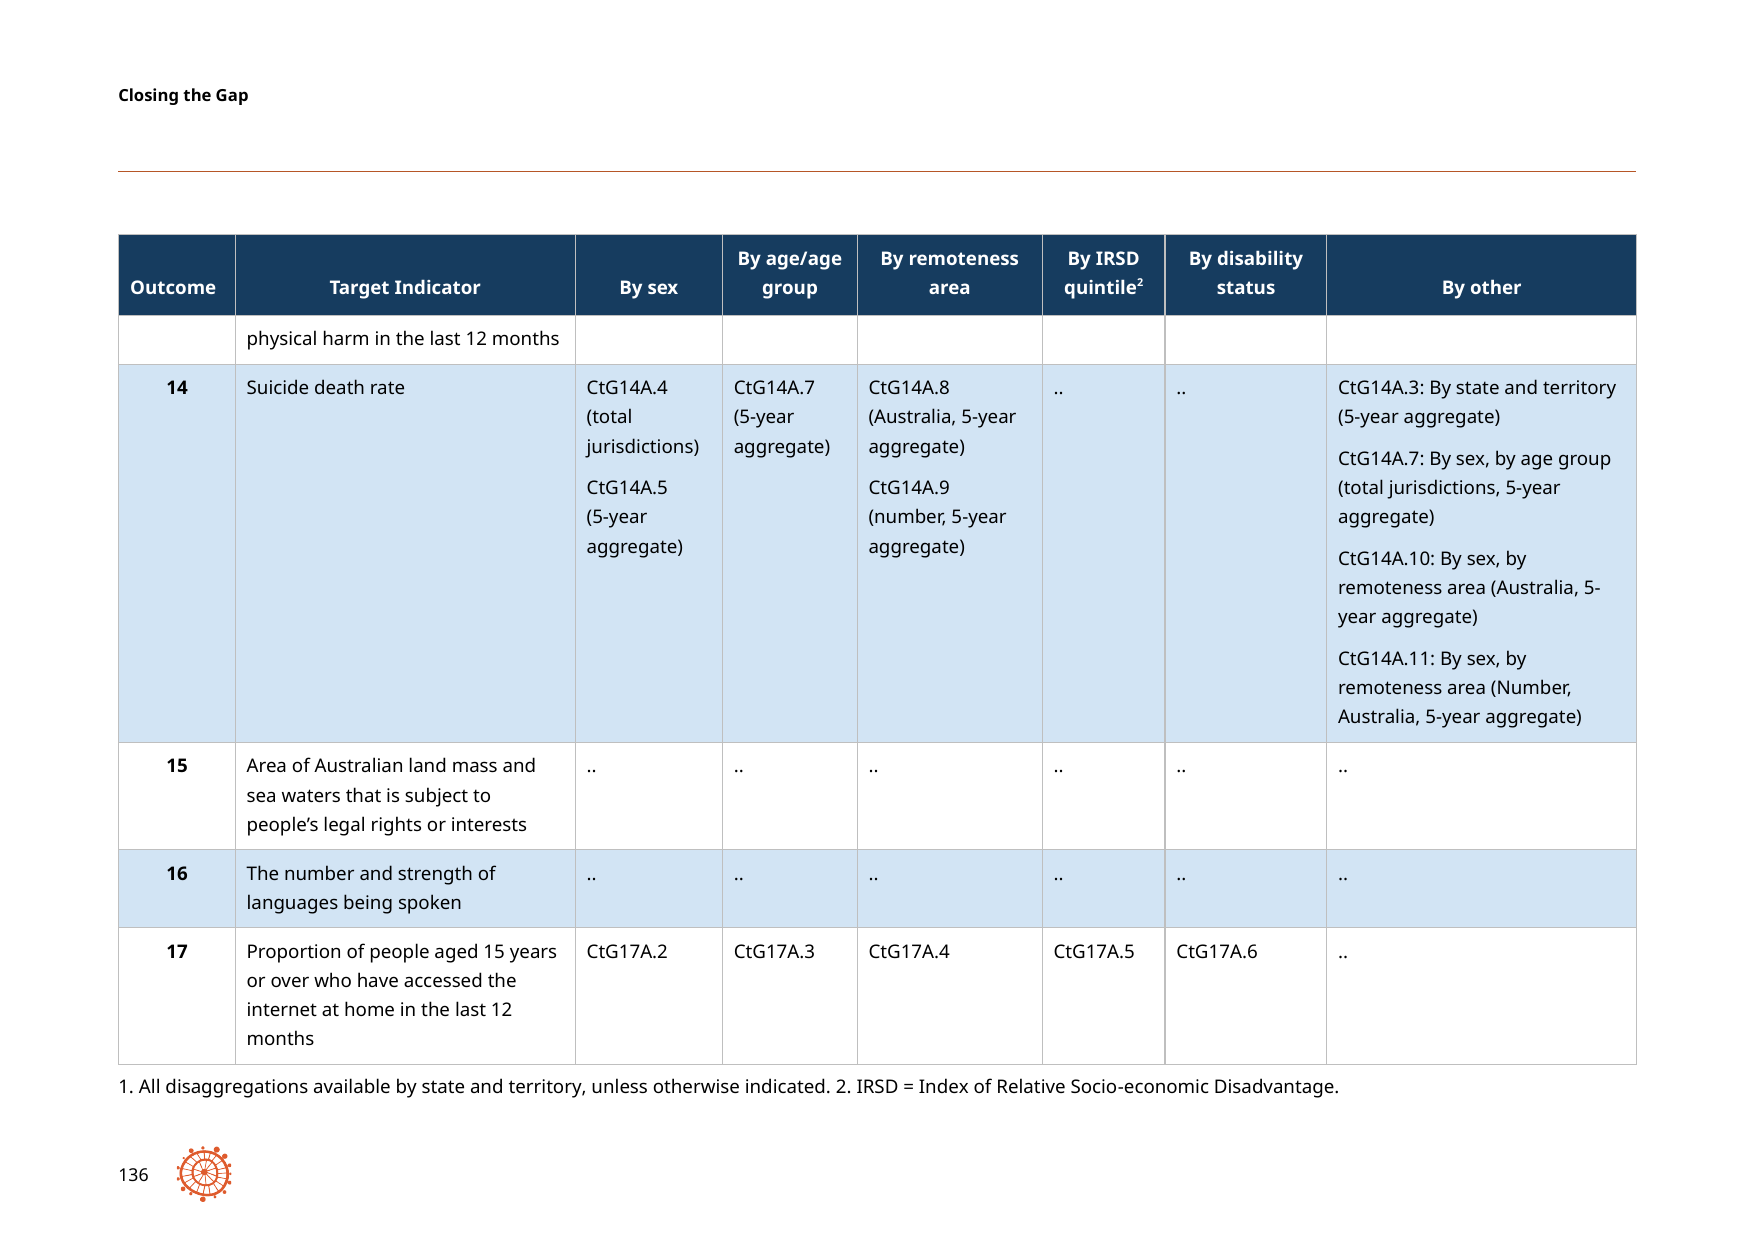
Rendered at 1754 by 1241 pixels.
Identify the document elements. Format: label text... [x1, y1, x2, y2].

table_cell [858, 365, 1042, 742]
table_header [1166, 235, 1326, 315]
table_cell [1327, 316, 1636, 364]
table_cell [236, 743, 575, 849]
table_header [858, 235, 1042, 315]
picture [176, 1146, 232, 1202]
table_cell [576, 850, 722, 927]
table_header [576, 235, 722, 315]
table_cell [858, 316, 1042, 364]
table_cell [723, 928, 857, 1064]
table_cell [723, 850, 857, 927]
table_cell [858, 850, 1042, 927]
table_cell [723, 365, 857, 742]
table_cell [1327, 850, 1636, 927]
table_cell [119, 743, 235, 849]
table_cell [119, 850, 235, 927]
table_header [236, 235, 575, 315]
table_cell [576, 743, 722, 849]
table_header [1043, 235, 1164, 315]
text 1. All disaggregations available by state and territory, unless otherwise indicated. 2. IRSD = Index of Relative Socio-economic Disadvantage. [118, 1073, 1636, 1099]
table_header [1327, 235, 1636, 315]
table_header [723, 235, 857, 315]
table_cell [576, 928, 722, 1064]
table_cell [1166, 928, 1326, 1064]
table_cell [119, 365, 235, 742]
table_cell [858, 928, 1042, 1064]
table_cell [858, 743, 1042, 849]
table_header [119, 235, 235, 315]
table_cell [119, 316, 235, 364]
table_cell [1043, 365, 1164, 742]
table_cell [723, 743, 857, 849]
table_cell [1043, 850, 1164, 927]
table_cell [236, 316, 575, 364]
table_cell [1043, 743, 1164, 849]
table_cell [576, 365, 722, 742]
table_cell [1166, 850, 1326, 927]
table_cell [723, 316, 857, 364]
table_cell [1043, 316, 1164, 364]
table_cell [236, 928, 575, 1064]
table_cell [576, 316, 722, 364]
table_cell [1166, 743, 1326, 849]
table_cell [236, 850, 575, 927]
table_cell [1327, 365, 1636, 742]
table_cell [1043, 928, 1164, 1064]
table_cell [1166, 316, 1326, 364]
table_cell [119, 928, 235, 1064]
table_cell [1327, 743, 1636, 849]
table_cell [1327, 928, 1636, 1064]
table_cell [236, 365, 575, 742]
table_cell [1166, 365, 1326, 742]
